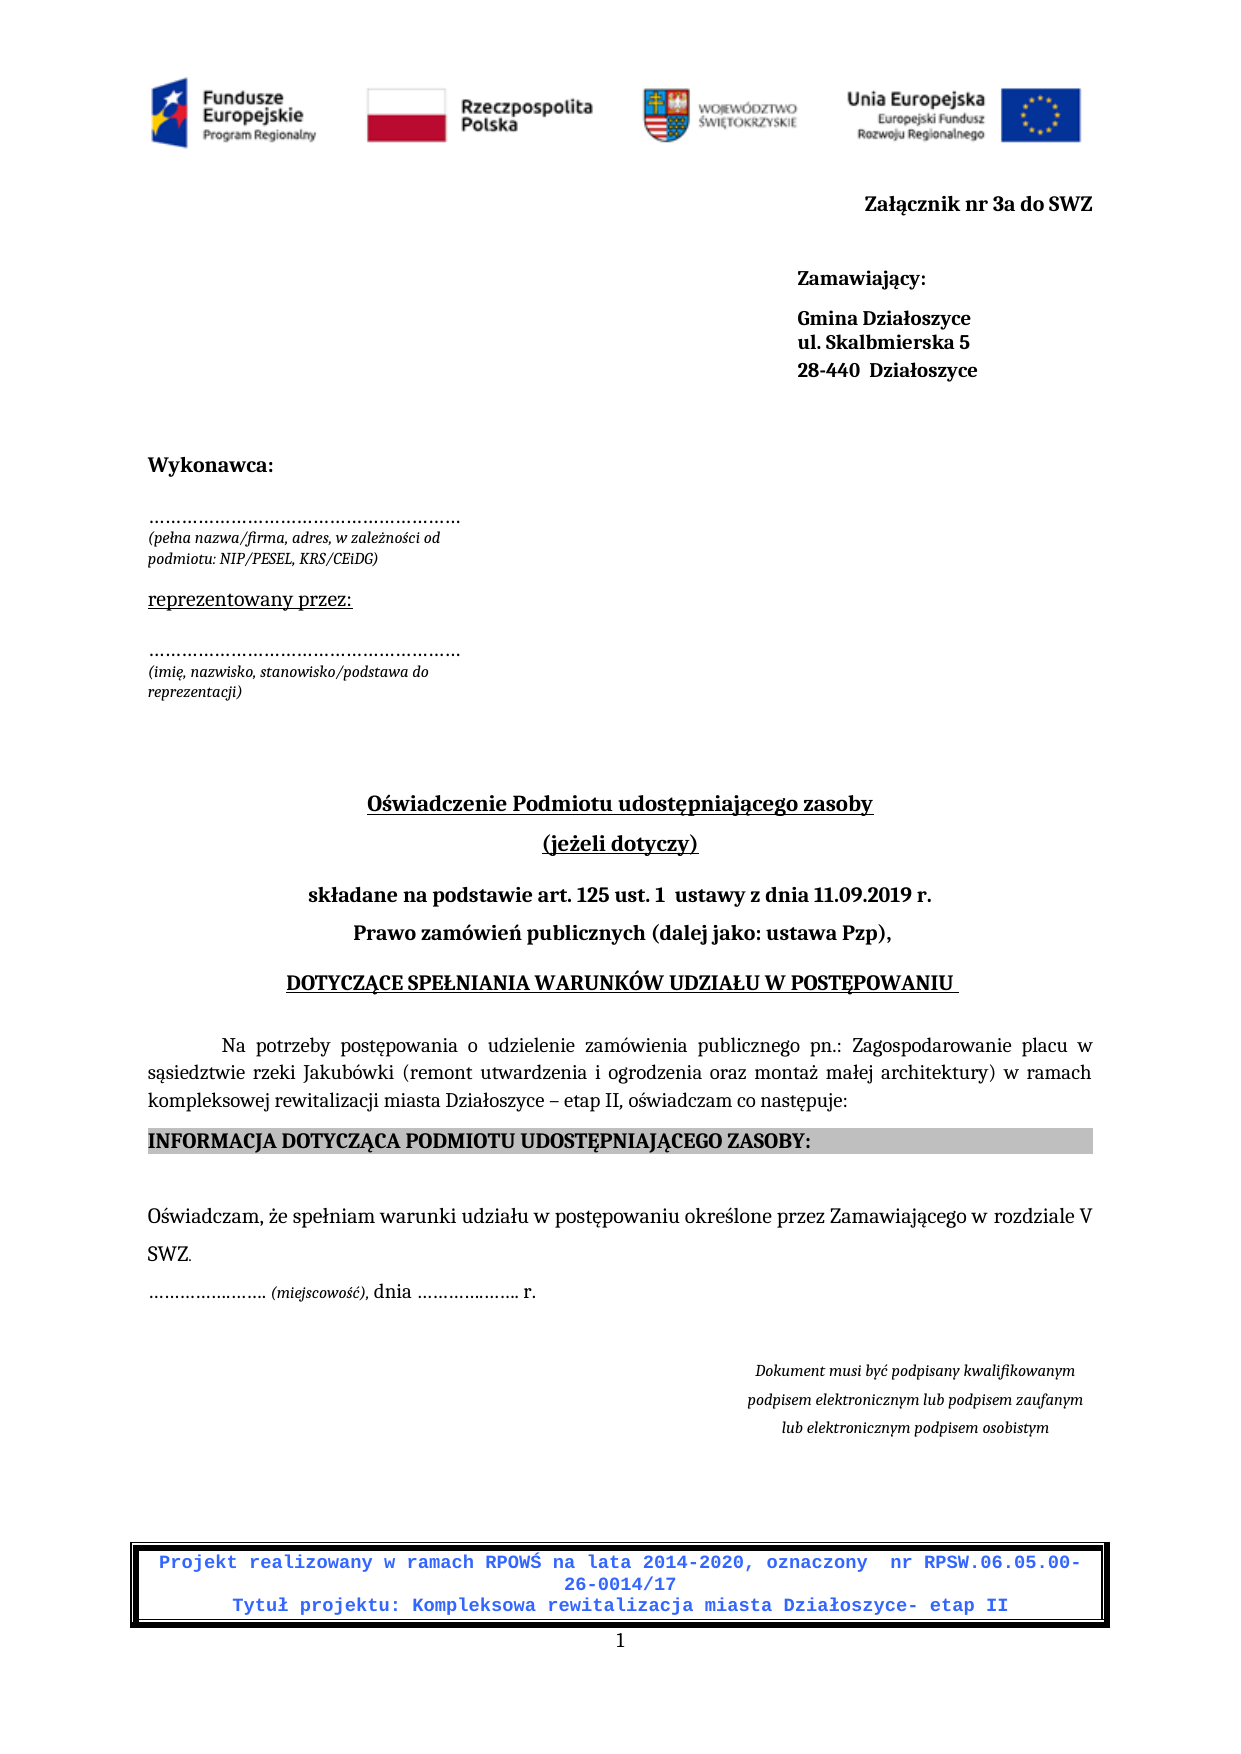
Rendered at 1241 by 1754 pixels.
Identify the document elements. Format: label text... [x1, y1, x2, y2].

text Gmina Działoszyce [797, 307, 1093, 331]
text Na potrzeby postępowania o udzielenie zamówienia publicznego pn.: Zagospodarowanie placu w sąsiedztwie rzeki Jakubówki (remont utwardzenia i ogrodzenia oraz montaż małej architektury) w ramach kompleksowej rewitalizacji miasta Działoszyce – etap II, oświadczam co następuje: [148, 1033, 1093, 1112]
picture [147, 73, 1085, 155]
text Prawo zamówień publicznych (dalej jako: ustawa Pzp), [148, 920, 1093, 946]
text 28-440 Działoszyce [797, 358, 1093, 382]
text Wykonawca: [148, 453, 1093, 478]
text reprezentowany przez: [148, 587, 1093, 612]
text DOTYCZĄCE SPEŁNIANIA WARUNKÓW UDZIAŁU W POSTĘPOWANIU [148, 971, 1093, 996]
text …………….……. (miejscowość), dnia ………….……. r. [148, 1280, 1093, 1304]
text ………………………………………………… [148, 637, 472, 662]
text (imię, nazwisko, stanowisko/podstawa do reprezentacji) [148, 662, 472, 702]
text Dokument musi być podpisany kwalifikowanym podpisem elektronicznym lub podpisem zaufanym lub elektronicznym podpisem osobistym [738, 1361, 1093, 1438]
text Załącznik nr 3a do SWZ [694, 192, 1093, 217]
text ul. Skalbmierska 5 [797, 331, 1093, 355]
text INFORMACJA DOTYCZĄCA PODMIOTU UDOSTĘPNIAJĄCEGO ZASOBY: [148, 1128, 1093, 1154]
text (jeżeli dotyczy) [148, 831, 1093, 857]
text Zamawiający: [797, 266, 1093, 290]
text Oświadczenie Podmiotu udostępniającego zasoby [148, 791, 1093, 817]
text (pełna nazwa/firma, adres, w zależności od podmiotu: NIP/PESEL, KRS/CEiDG) [148, 529, 472, 568]
text Oświadczam, że spełniam warunki udziału w postępowaniu określone przez Zamawiającego w rozdziale V SWZ. [148, 1204, 1093, 1267]
text składane na podstawie art. 125 ust. 1 ustawy z dnia 11.09.2019 r. [148, 883, 1093, 908]
text ………………………………………………… [148, 503, 472, 529]
